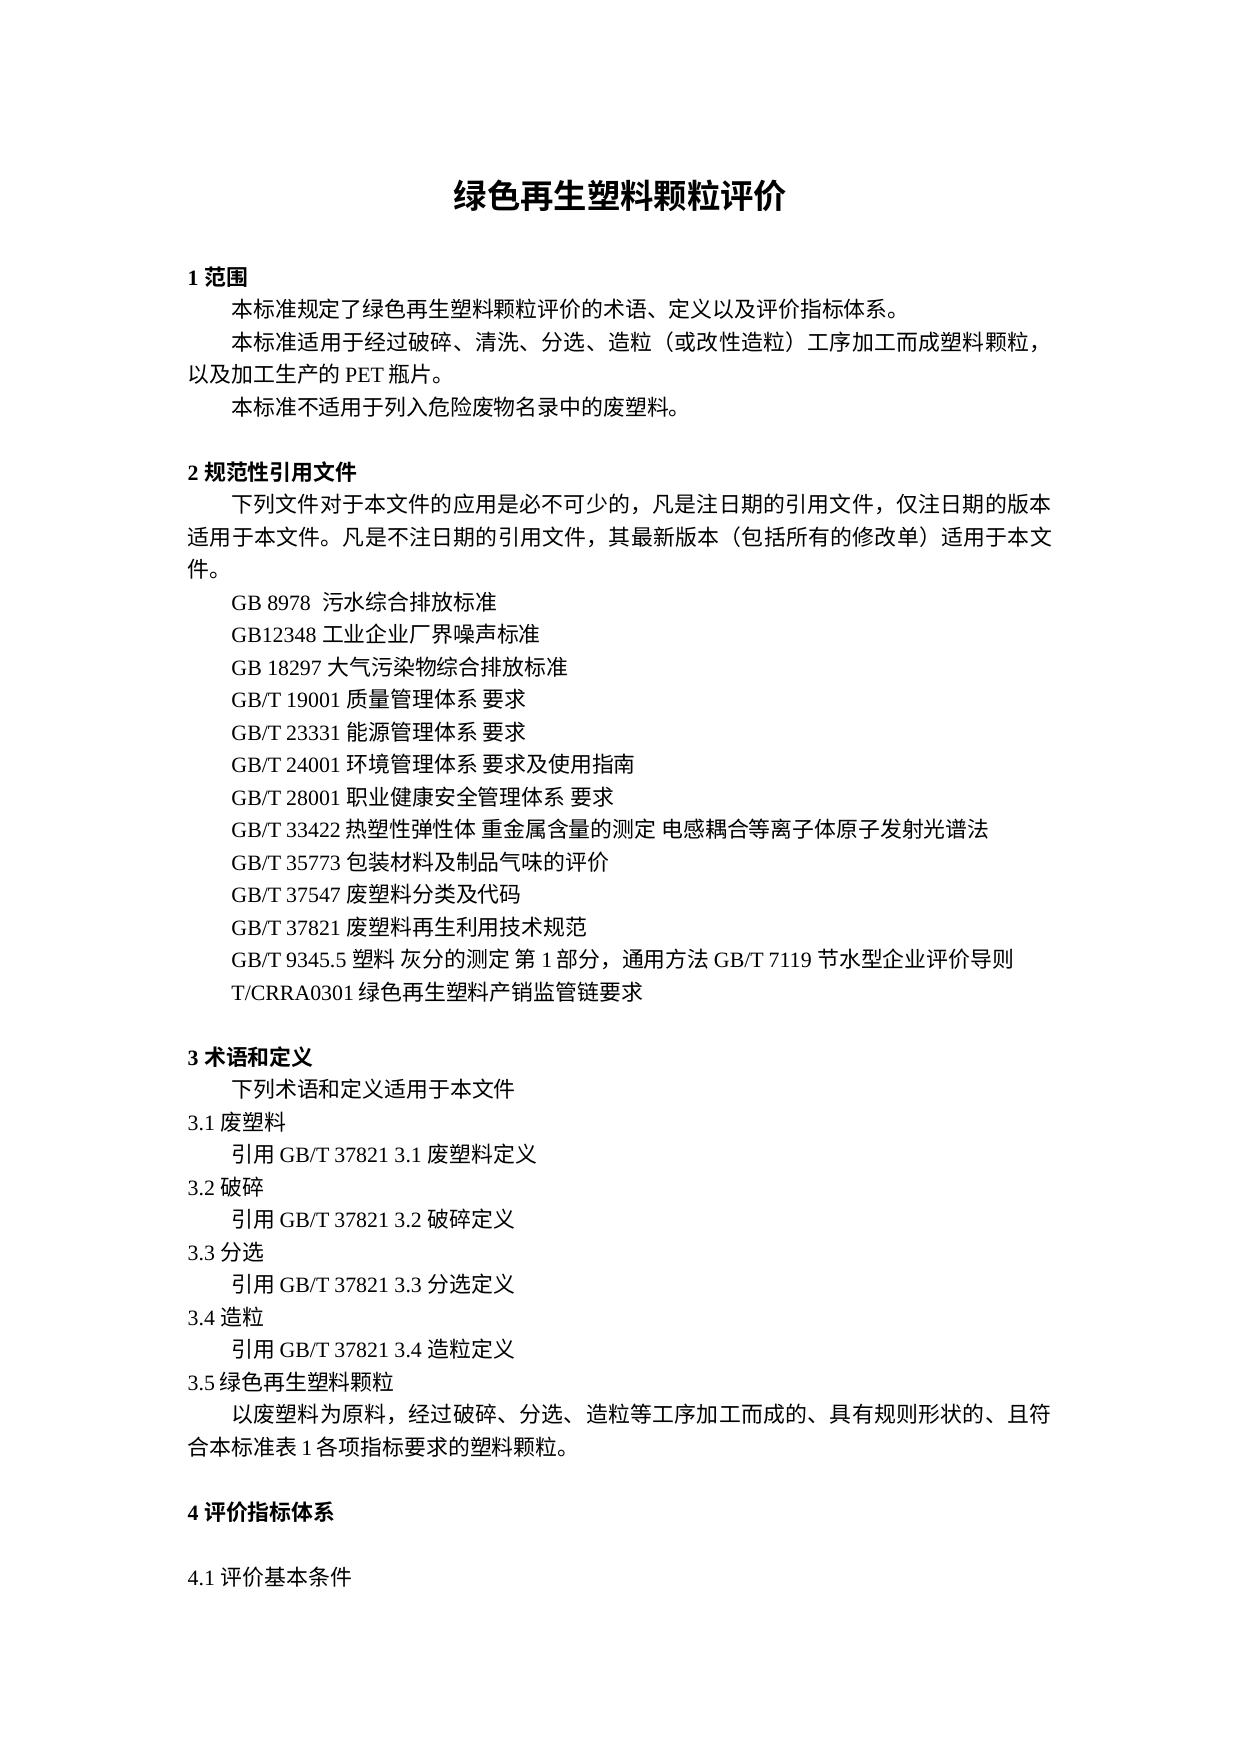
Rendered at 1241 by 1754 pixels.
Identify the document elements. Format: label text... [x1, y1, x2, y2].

text 3.4 造粒 [187, 1299, 1053, 1332]
text 本标准不适用于列入危险废物名录中的废塑料。 [187, 389, 1053, 422]
text 本标准适用于经过破碎、清洗、分选、造粒（或改性造粒）工序加工而成塑料颗粒，以及加工生产的PET瓶片。 [187, 324, 1053, 389]
text 本标准规定了绿色再生塑料颗粒评价的术语、定义以及评价指标体系。 [187, 292, 1053, 324]
text GB/T 24001 环境管理体系 要求及使用指南 [187, 747, 1053, 779]
text 4.1 评价基本条件 [187, 1559, 1053, 1592]
text GB12348 工业企业厂界噪声标准 [187, 617, 1053, 649]
text 引用GB/T 37821 3.1 废塑料定义 [187, 1137, 1053, 1169]
text 3.5绿色再生塑料颗粒 [187, 1364, 1053, 1397]
text GB/T 33422热塑性弹性体 重金属含量的测定 电感耦合等离子体原子发射光谱法 [187, 812, 1053, 844]
text 3.1 废塑料 [187, 1104, 1053, 1137]
text GB 8978 污水综合排放标准 [187, 584, 1053, 617]
text 3 术语和定义 [187, 1039, 1053, 1072]
text 4 评价指标体系 [187, 1494, 1053, 1527]
text GB/T 37547 废塑料分类及代码 [187, 877, 1053, 909]
text 以废塑料为原料，经过破碎、分选、造粒等工序加工而成的、具有规则形状的、且符合本标准表1各项指标要求的塑料颗粒。 [187, 1397, 1053, 1462]
text 3.2 破碎 [187, 1169, 1053, 1202]
text GB/T 28001 职业健康安全管理体系 要求 [187, 779, 1053, 812]
text 1 范围 [187, 259, 1053, 292]
text GB/T 23331 能源管理体系 要求 [187, 714, 1053, 747]
text 引用GB/T 37821 3.2 破碎定义 [187, 1202, 1053, 1234]
text 3.3 分选 [187, 1234, 1053, 1267]
text GB/T 9345.5 塑料 灰分的测定 第1部分，通用方法GB/T 7119 节水型企业评价导则 [187, 942, 1053, 974]
text 下列术语和定义适用于本文件 [187, 1072, 1053, 1104]
text 2 规范性引用文件 [187, 454, 1053, 487]
text 引用GB/T 37821 3.4 造粒定义 [187, 1332, 1053, 1364]
text 绿色再生塑料颗粒评价 [187, 162, 1053, 227]
text 引用GB/T 37821 3.3 分选定义 [187, 1267, 1053, 1299]
text GB/T 35773 包装材料及制品气味的评价 [187, 844, 1053, 877]
text GB/T 19001 质量管理体系 要求 [187, 682, 1053, 714]
text GB 18297 大气污染物综合排放标准 [187, 649, 1053, 682]
text 下列文件对于本文件的应用是必不可少的，凡是注日期的引用文件，仅注日期的版本适用于本文件。凡是不注日期的引用文件，其最新版本（包括所有的修改单）适用于本文件。 [187, 487, 1053, 584]
text T/CRRA0301绿色再生塑料产销监管链要求 [231, 974, 1053, 1007]
text GB/T 37821 废塑料再生利用技术规范 [187, 909, 1053, 942]
